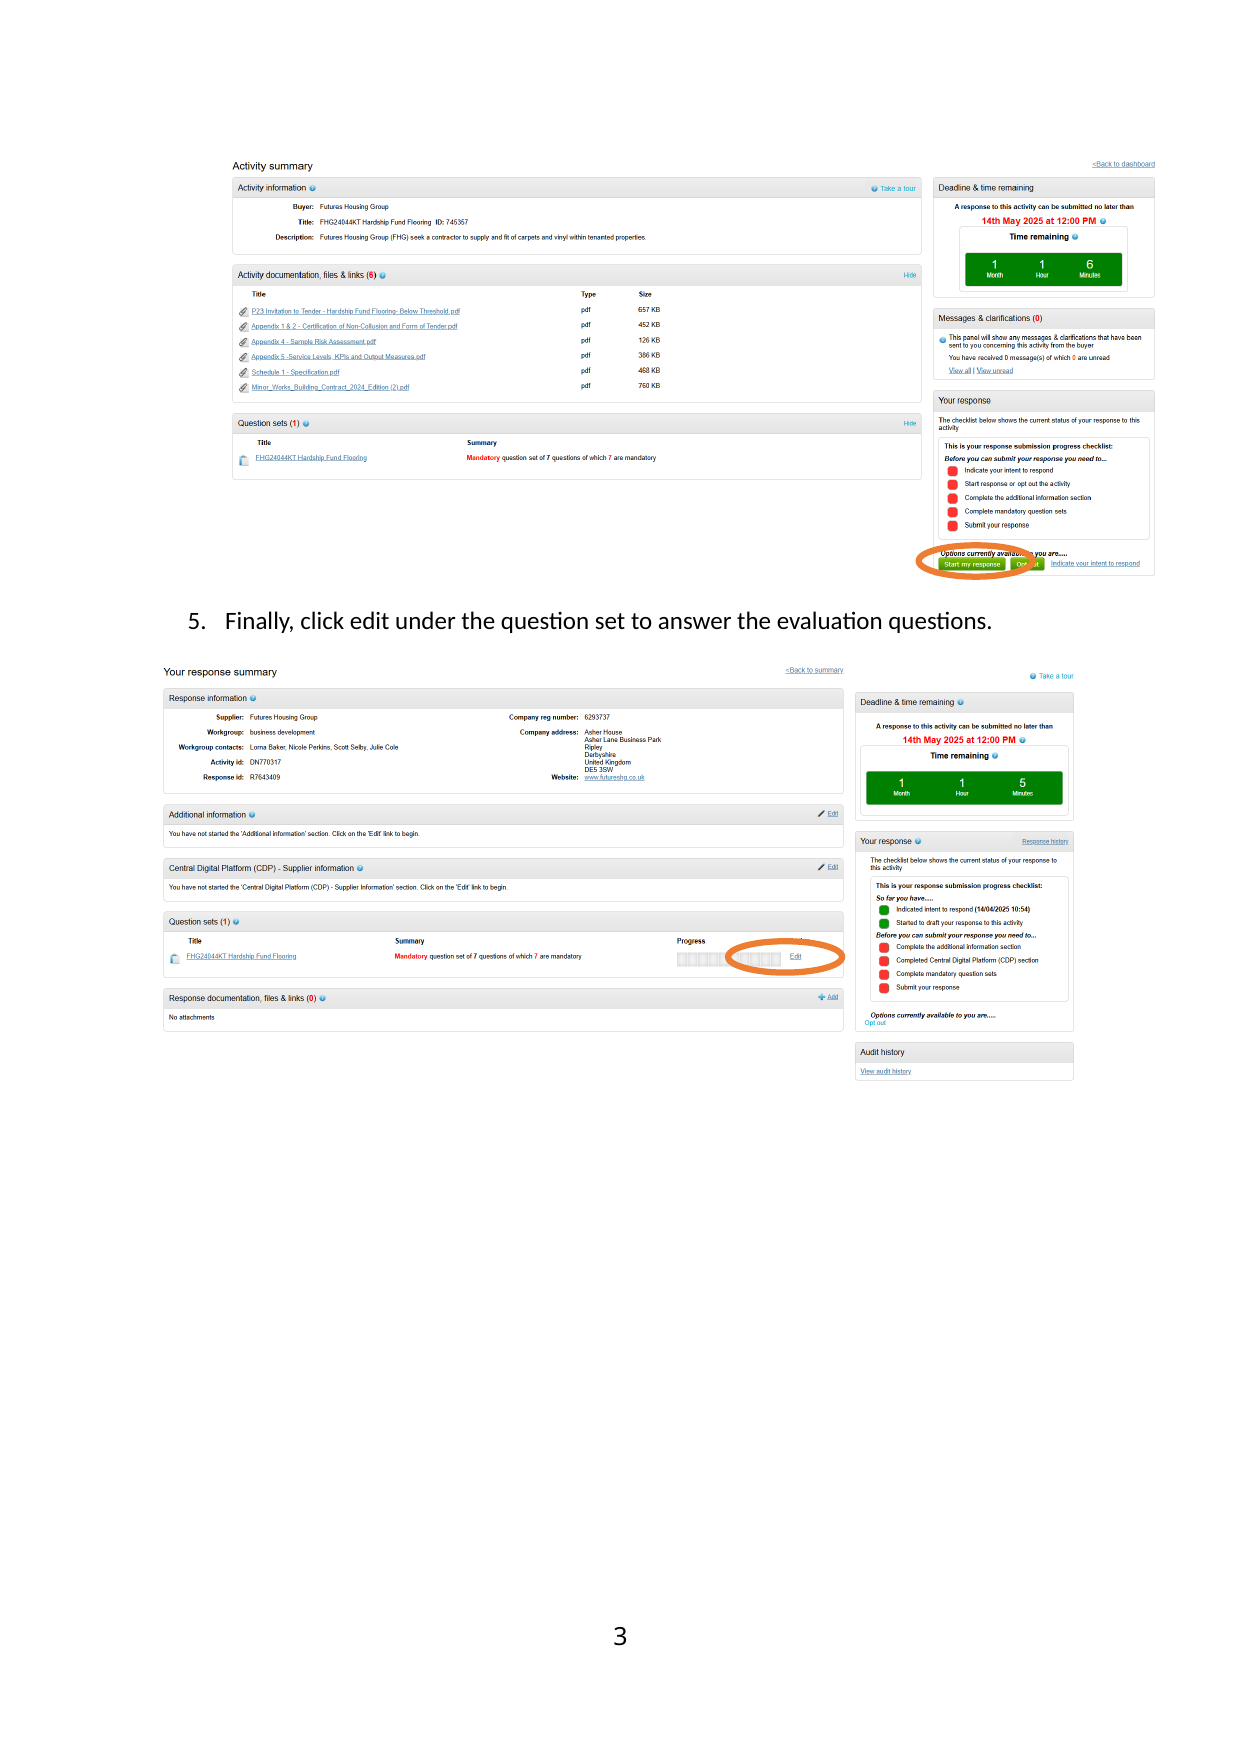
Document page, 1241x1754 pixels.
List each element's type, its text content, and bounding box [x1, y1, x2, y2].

picture [150, 657, 1091, 1084]
picture [225, 150, 1166, 587]
list Finally, click edit under the question set to answer the evaluation questions. [187, 605, 1090, 636]
